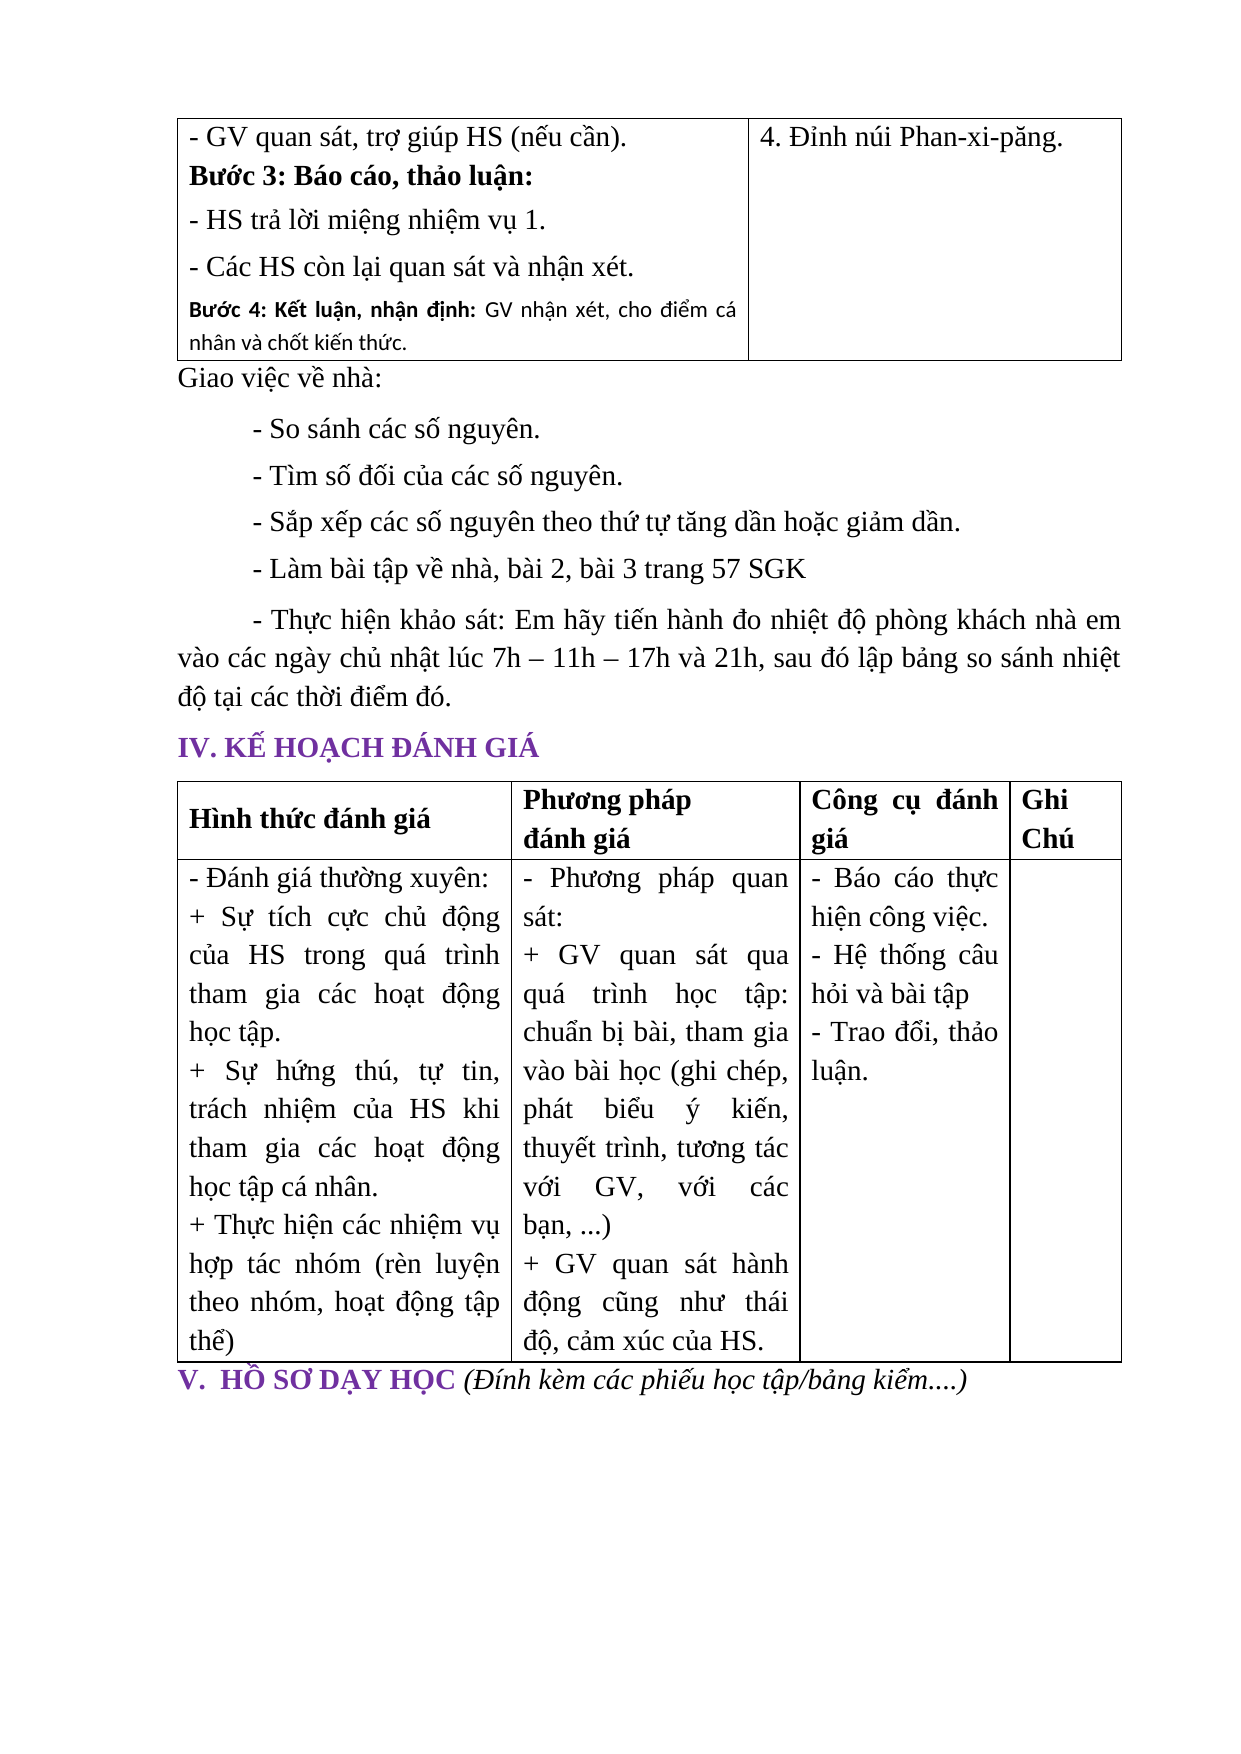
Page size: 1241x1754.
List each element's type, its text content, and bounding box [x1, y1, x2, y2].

text Giao việc về nhà: [177, 361, 1122, 394]
table_header Công cụ đánh giá [801, 782, 1009, 859]
table_cell - Phương pháp quan sát: + GV quan sát qua quá trình học tập: chuẩn bị bài, tham gia vào bài học (ghi chép, phát biểu ý kiến, thuyết trình, tương tác với GV, với các bạn, ...) + GV quan sát hành động cũng như thái độ, cảm xúc của HS. [512, 860, 799, 1361]
text - Sắp xếp các số nguyên theo thứ tự tăng dần hoặc giảm dần. [177, 504, 1122, 538]
table_header Ghi Chú [1011, 782, 1121, 859]
text - Tìm số đối của các số nguyên. [177, 458, 1122, 492]
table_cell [749, 119, 1121, 359]
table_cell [178, 119, 748, 359]
text IV. KẾ HOẠCH ĐÁNH GIÁ [177, 730, 1122, 764]
text - So sánh các số nguyên. [177, 412, 1122, 445]
table_header Phương pháp đánh giá [512, 782, 799, 859]
table_cell - Đánh giá thường xuyên: + Sự tích cực chủ động của HS trong quá trình tham gia các hoạt động học tập. + Sự hứng thú, tự tin, trách nhiệm của HS khi tham gia các hoạt động học tập cá nhân. + Thực hiện các nhiệm vụ hợp tác nhóm (rèn luyện theo nhóm, hoạt động tập thể) [178, 860, 511, 1361]
table_cell - Báo cáo thực hiện công việc. - Hệ thống câu hỏi và bài tập - Trao đổi, thảo luận. [801, 860, 1009, 1361]
text - Làm bài tập về nhà, bài 2, bài 3 trang 57 SGK [177, 551, 1122, 584]
text V. HỒ SƠ DẠY HỌC (Đính kèm các phiếu học tập/bảng kiểm....) [177, 1363, 1122, 1396]
text - Thực hiện khảo sát: Em hãy tiến hành đo nhiệt độ phòng khách nhà em vào các ngày chủ nhật lúc 7h – 11h – 17h và 21h, sau đó lập bảng so sánh nhiệt độ tại các thời điểm đó. [177, 602, 1122, 713]
table_header Hình thức đánh giá [178, 782, 511, 859]
table_cell [1011, 860, 1121, 1361]
